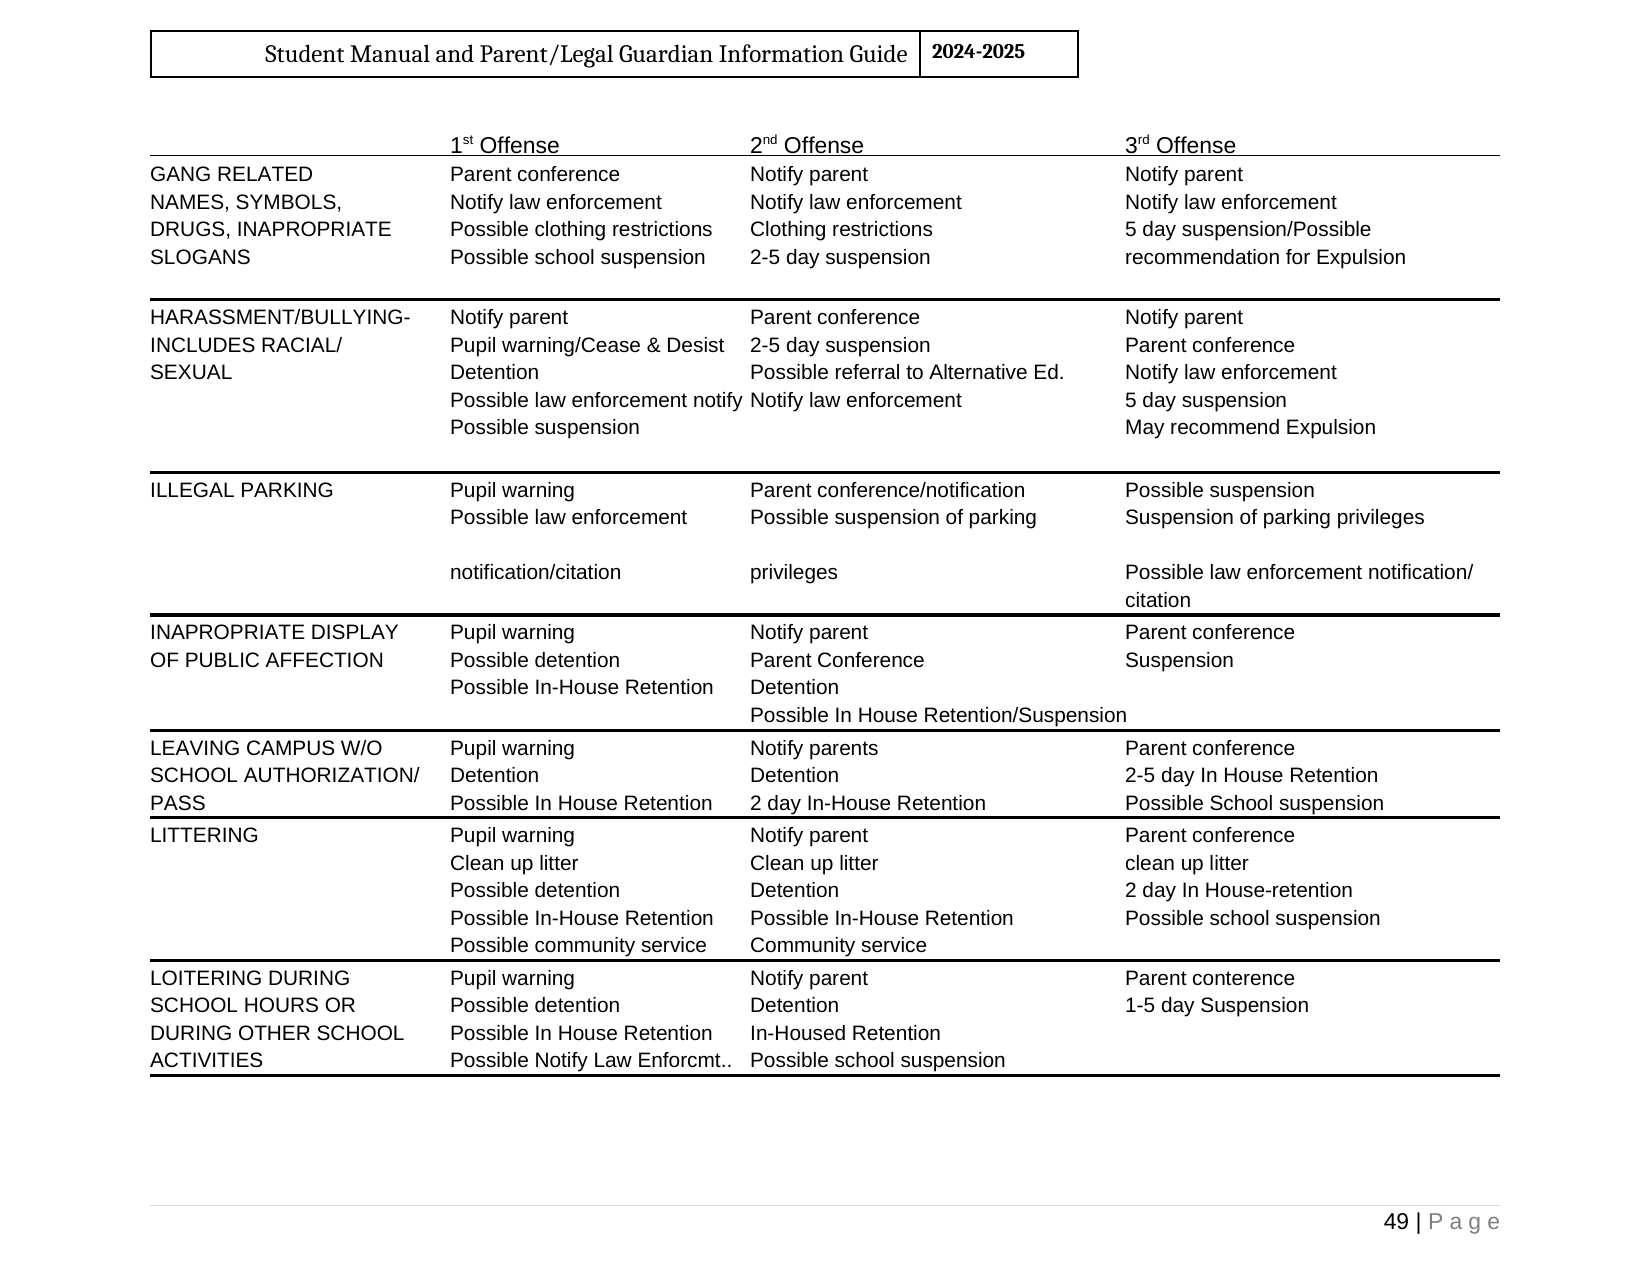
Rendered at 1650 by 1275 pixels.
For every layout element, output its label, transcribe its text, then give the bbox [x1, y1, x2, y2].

text Possible detention Detention 2 day In House-retention [150, 878, 1500, 902]
text SCHOOL HOURS OR Possible detention Detention 1-5 day Suspension [150, 993, 1500, 1017]
text Possible law enforcement notify Notify law enforcement 5 day suspension [150, 387, 1500, 411]
text LITTERING Pupil warning Notify parent Parent conference [150, 823, 1500, 847]
text Possible In-House Retention Possible In-House Retention Possible school suspension [150, 906, 1500, 929]
text LEAVING CAMPUS W/O Pupil warning Notify parents Parent conference [150, 735, 1500, 759]
text notification/citation privileges Possible law enforcement notification/ [150, 560, 1500, 584]
text citation [150, 587, 1500, 613]
text Possible law enforcement Possible suspension of parking Suspension of parking privileges [150, 505, 1500, 556]
text GANG RELATED Parent conference Notify parent Notify parent [150, 162, 1500, 186]
text Possible suspension May recommend Expulsion [150, 415, 1500, 439]
text ILLEGAL PARKING Pupil warning Parent conference/notification Possible suspension [150, 477, 1500, 501]
text SCHOOL AUTHORIZATION/ Detention Detention 2-5 day In House Retention [150, 763, 1500, 787]
text HARASSMENT/BULLYING- Notify parent Parent conference Notify parent [150, 305, 1500, 329]
text INCLUDES RACIAL/ Pupil warning/Cease & Desist 2-5 day suspension Parent conference [150, 332, 1500, 356]
text DRUGS, INAPROPRIATE Possible clothing restrictions Clothing restrictions 5 day suspension/Possible [150, 217, 1500, 241]
text SLOGANS Possible school suspension 2-5 day suspension recommendation for Expulsion [150, 245, 1500, 269]
text Possible In-House Retention Detention [150, 675, 1500, 699]
text 1st Offense 2nd Offense 3rd Offense [150, 132, 1500, 155]
text DURING OTHER SCHOOL Possible In House Retention In-Housed Retention [150, 1021, 1500, 1045]
text Possible community service Community service [150, 933, 1500, 959]
text Possible In House Retention/Suspension [150, 703, 1500, 729]
text NAMES, SYMBOLS, Notify law enforcement Notify law enforcement Notify law enforcement [150, 190, 1500, 214]
text OF PUBLIC AFFECTION Possible detention Parent Conference Suspension [150, 648, 1500, 672]
text PASS Possible In House Retention 2 day In-House Retention Possible School suspension [150, 790, 1500, 816]
text INAPROPRIATE DISPLAY Pupil warning Notify parent Parent conference [150, 620, 1500, 644]
text ACTIVITIES Possible Notify Law Enforcmt.. Possible school suspension [150, 1048, 1500, 1074]
text LOITERING DURING Pupil warning Notify parent Parent conterence [150, 966, 1500, 990]
text SEXUAL Detention Possible referral to Alternative Ed. Notify law enforcement [150, 360, 1500, 384]
text Clean up litter Clean up litter clean up litter [150, 851, 1500, 874]
